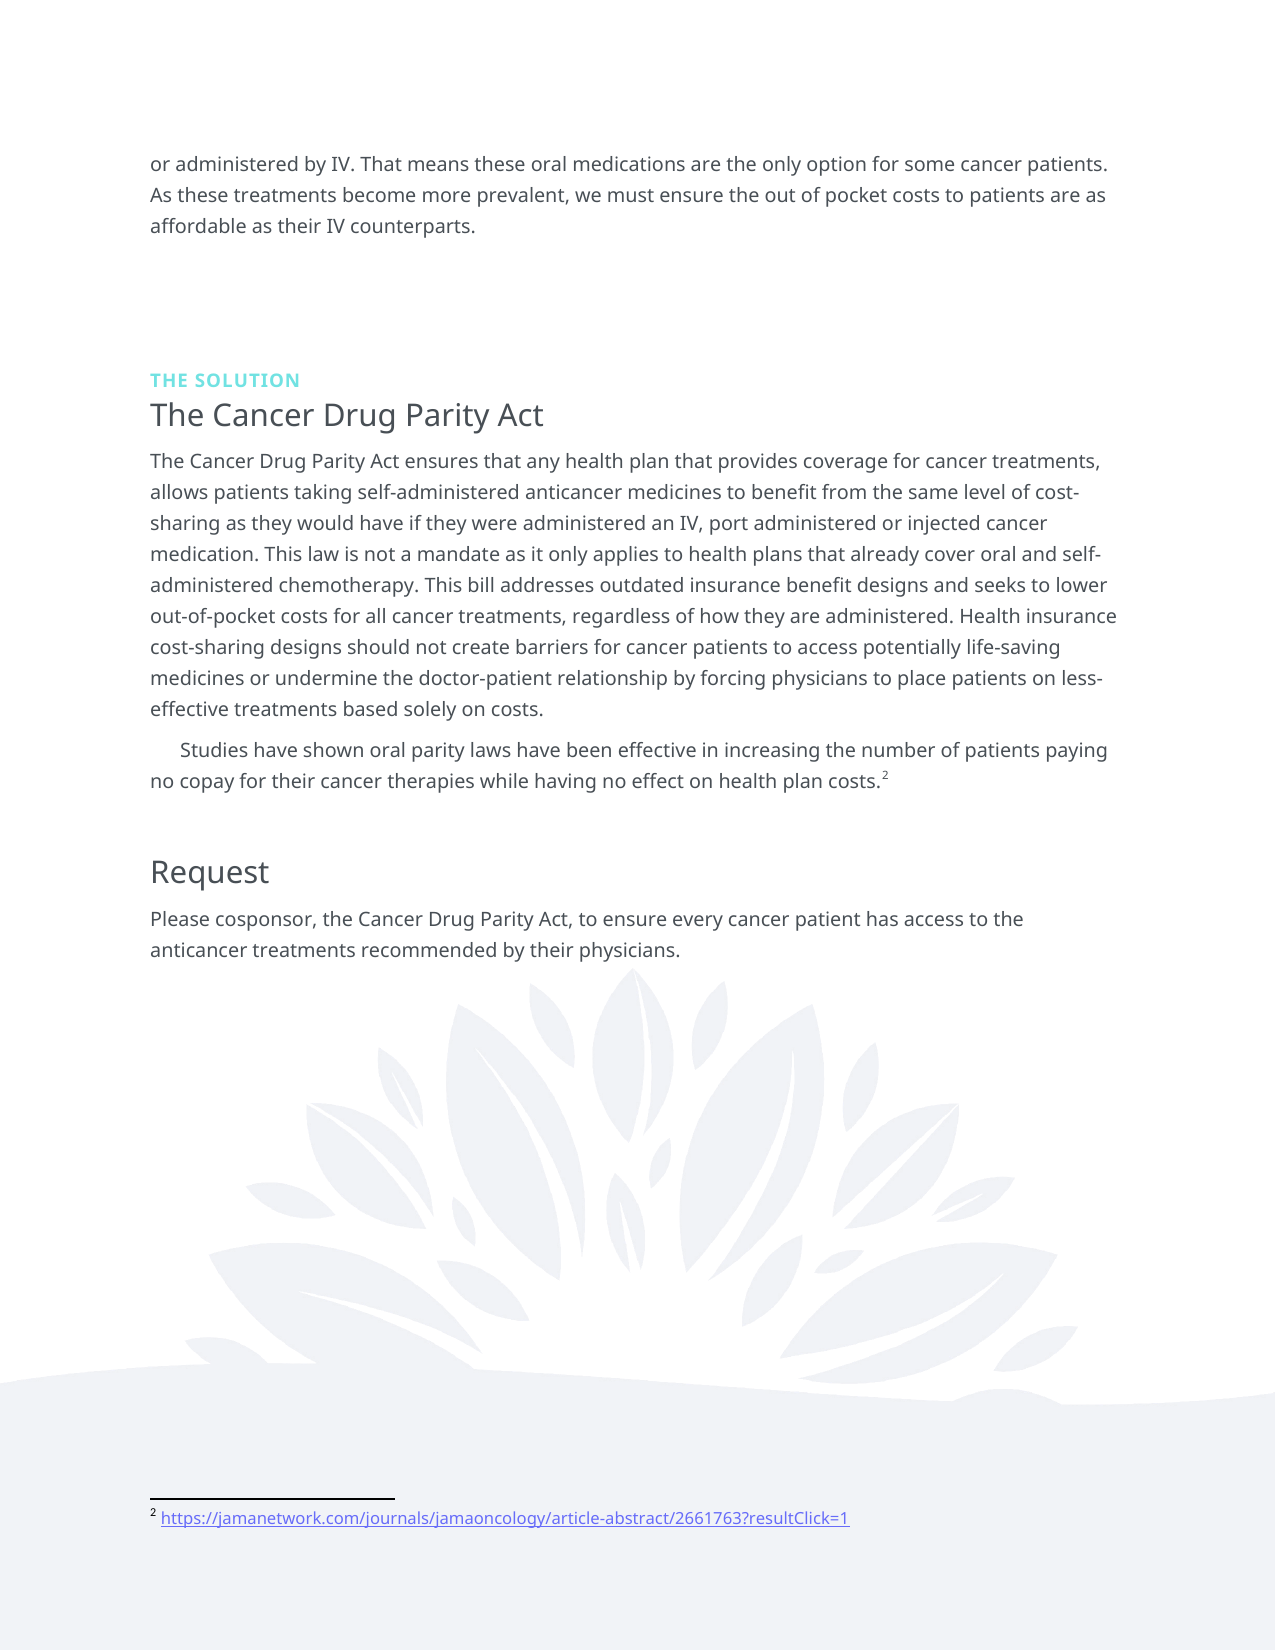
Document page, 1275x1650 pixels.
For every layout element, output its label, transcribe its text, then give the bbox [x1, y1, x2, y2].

text The Cancer Drug Parity Act ensures that any health plan that provides coverage for cancer treatments, allows patients taking self-administered anticancer medicines to benefit from the same level of cost-sharing as they would have if they were administered an IV, port administered or injected cancer medication. This law is not a mandate as it only applies to health plans that already cover oral and self-administered chemotherapy. This bill addresses outdated insurance benefit designs and seeks to lower out-of-pocket costs for all cancer treatments, regardless of how they are administered. Health insurance cost-sharing designs should not create barriers for cancer patients to access potentially life-saving medicines or undermine the doctor-patient relationship by forcing physicians to place patients on less-effective treatments based solely on costs. [150, 448, 1125, 722]
text Studies have shown oral parity laws have been effective in increasing the number of patients paying no copay for their cancer therapies while having no effect on health plan costs. [150, 737, 1125, 794]
text Request [150, 850, 1125, 893]
text Please cosponsor, the Cancer Drug Parity Act, to ensure every cancer patient has access to the anticancer treatments recommended by their physicians. [150, 905, 1125, 963]
text The solution [150, 367, 1125, 392]
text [150, 151, 1125, 239]
text The Cancer Drug Parity Act [150, 392, 1125, 435]
